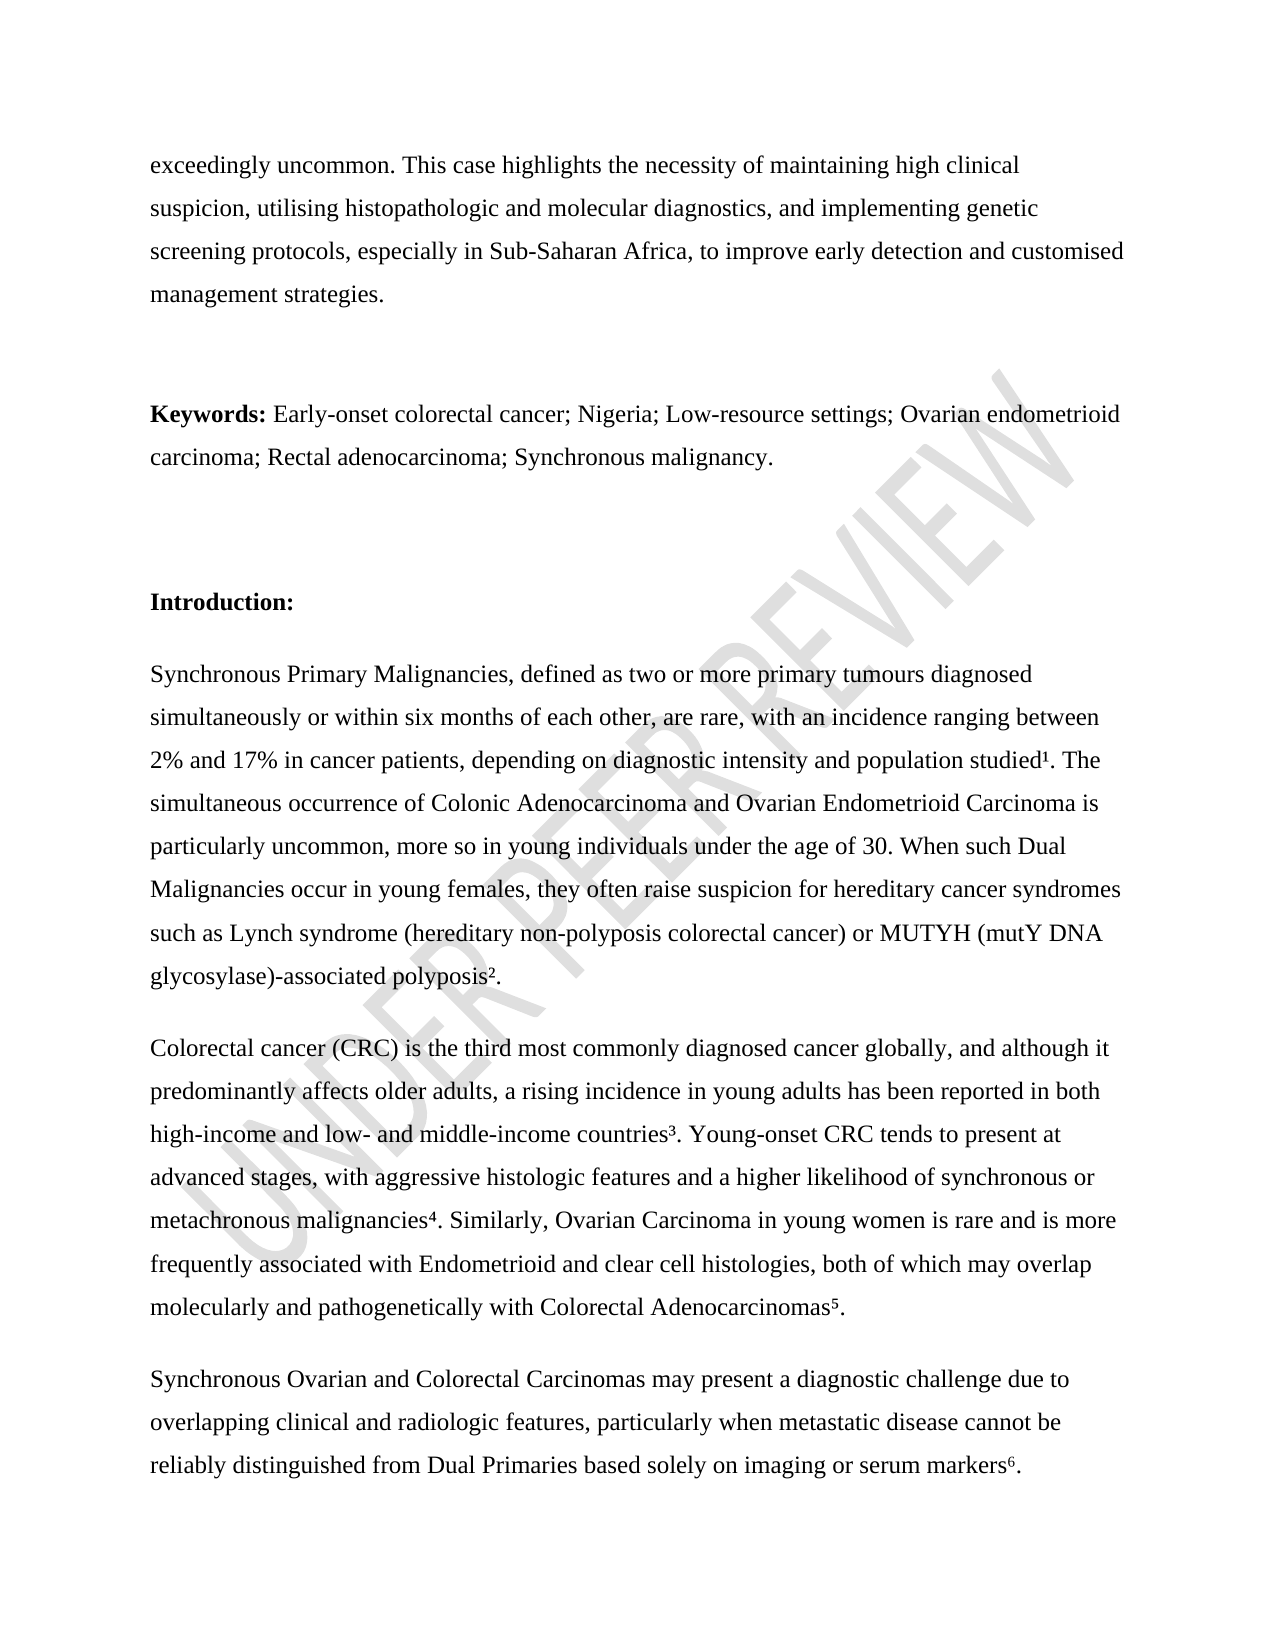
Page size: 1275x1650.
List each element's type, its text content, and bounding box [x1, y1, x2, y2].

text Colorectal cancer (CRC) is the third most commonly diagnosed cancer globally, and although it predominantly affects older adults, a rising incidence in young adults has been reported in both high-income and low- and middle-income countries³. Young-onset CRC tends to present at advanced stages, with aggressive histologic features and a higher likelihood of synchronous or metachronous malignancies⁴. Similarly, Ovarian Carcinoma in young women is rare and is more frequently associated with Endometrioid and clear cell histologies, both of which may overlap molecularly and pathogenetically with Colorectal Adenocarcinomas⁵. [150, 1033, 1125, 1321]
text Keywords: Early-onset colorectal cancer; Nigeria; Low-resource settings; Ovarian endometrioid carcinoma; Rectal adenocarcinoma; Synchronous malignancy. [150, 399, 1125, 471]
text Introduction: [150, 587, 1125, 615]
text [150, 150, 1125, 308]
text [150, 1364, 1125, 1479]
text Synchronous Primary Malignancies, defined as two or more primary tumours diagnosed simultaneously or within six months of each other, are rare, with an incidence ranging between 2% and 17% in cancer patients, depending on diagnostic intensity and population studied¹. The simultaneous occurrence of Colonic Adenocarcinoma and Ovarian Endometrioid Carcinoma is particularly uncommon, more so in young individuals under the age of 30. When such Dual Malignancies occur in young females, they often raise suspicion for hereditary cancer syndromes such as Lynch syndrome (hereditary non-polyposis colorectal cancer) or MUTYH (mutY DNA glycosylase)-associated polyposis². [150, 659, 1125, 989]
